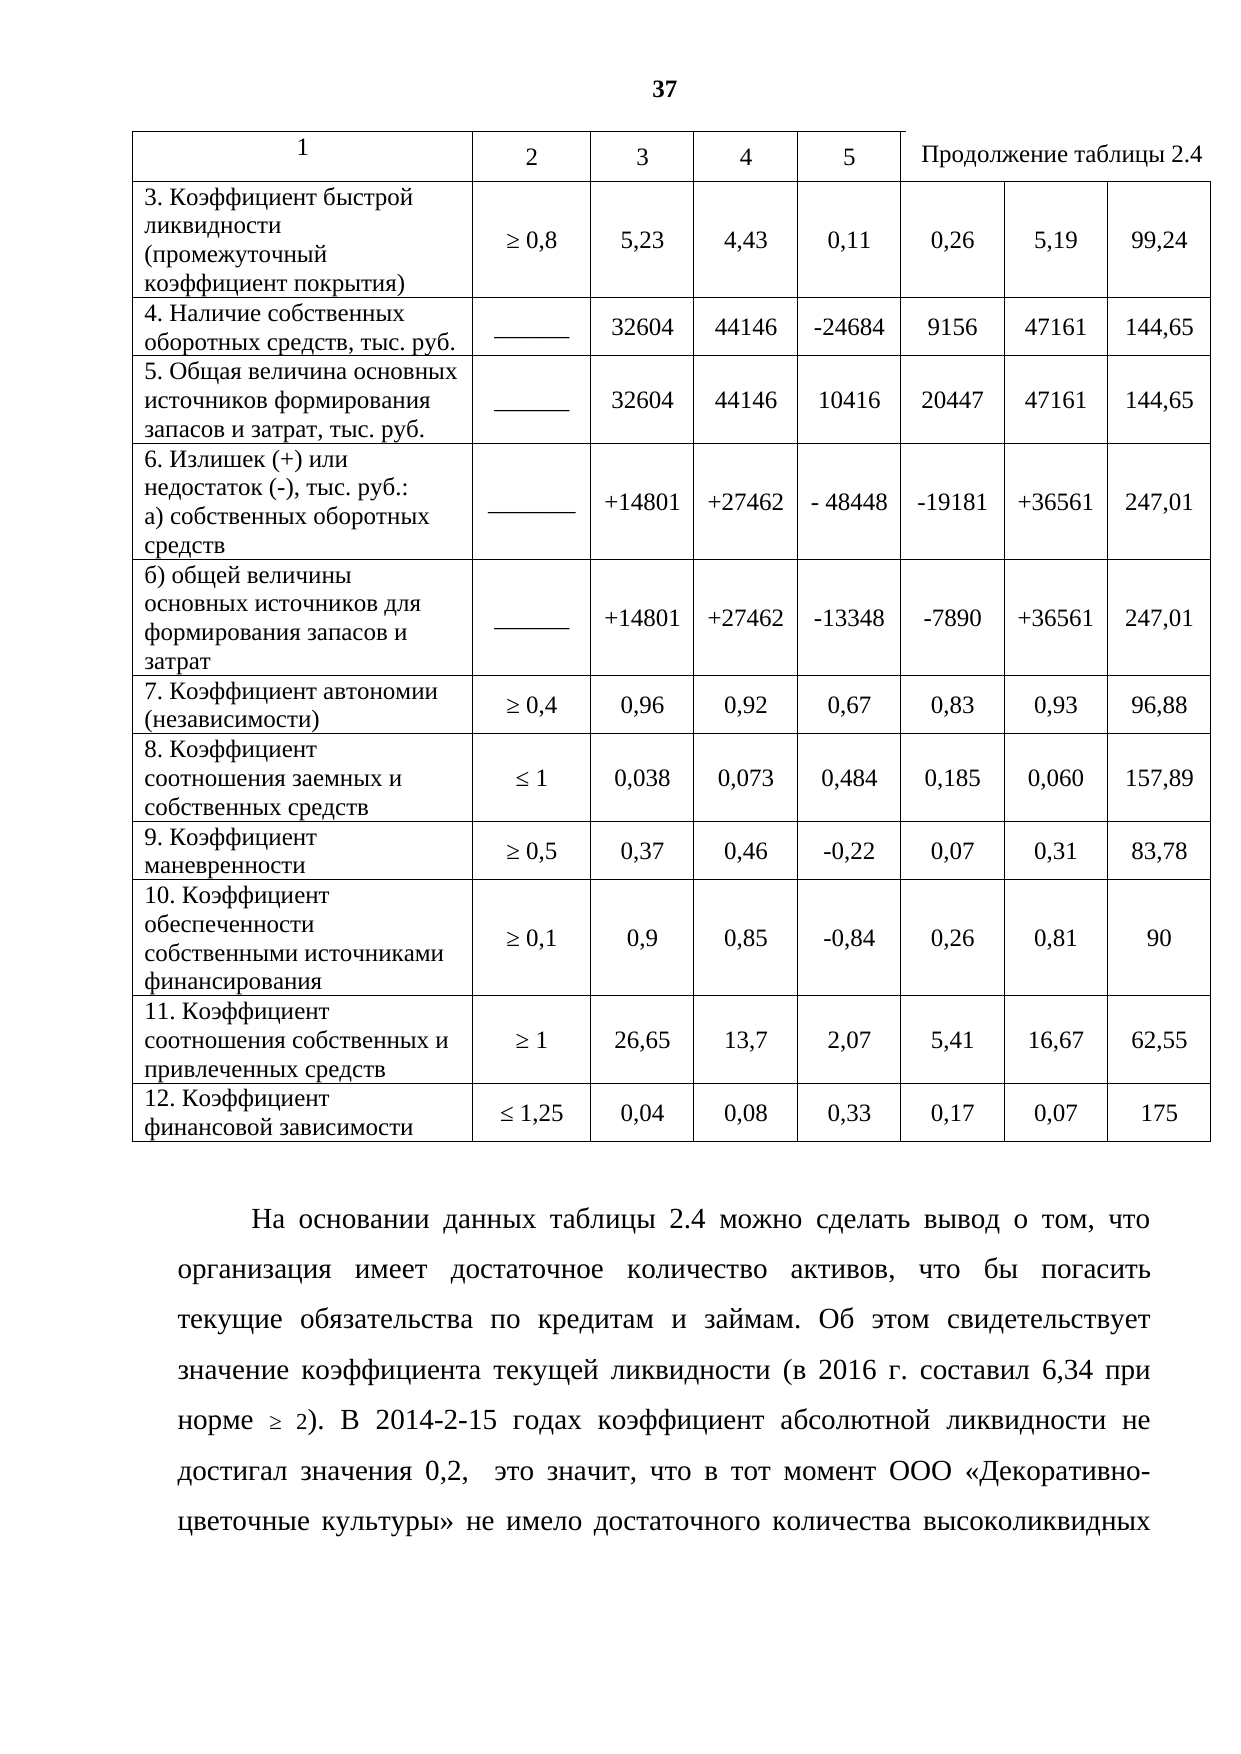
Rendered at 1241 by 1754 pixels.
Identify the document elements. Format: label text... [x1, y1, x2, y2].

table_cell 10. Коэффициент обеспеченности собственными источниками финансирования [133, 880, 472, 995]
table_cell 20447 [901, 356, 1004, 443]
table_cell 13,7 [694, 996, 797, 1082]
table_cell 175 [1108, 1084, 1210, 1141]
table_cell 0,26 [901, 880, 1004, 995]
table_cell ______ [473, 356, 590, 443]
table_cell 5. Общая величина основных источников формирования запасов и затрат, тыс. руб. [133, 356, 472, 443]
table_cell 0,07 [1005, 1084, 1107, 1141]
table_cell 0,83 [901, 676, 1004, 733]
table_cell ______ [473, 560, 590, 675]
table_cell -24684 [798, 298, 900, 355]
table_cell 4. Наличие собственных оборотных средств, тыс. руб. [133, 298, 472, 355]
table_cell 0,67 [798, 676, 900, 733]
table_cell 0,08 [694, 1084, 797, 1141]
table_cell -0,22 [798, 822, 900, 879]
table_cell 44146 [694, 298, 797, 355]
table_cell 96,88 [1108, 676, 1210, 733]
table_cell 10416 [798, 356, 900, 443]
table_cell 3 [591, 132, 693, 181]
table_cell +27462 [694, 444, 797, 559]
table_cell 4 [694, 132, 797, 181]
table_cell 47161 [1005, 298, 1107, 355]
table_cell ______ [473, 298, 590, 355]
table_cell 247,01 [1108, 560, 1210, 675]
table_cell 0,93 [1005, 676, 1107, 733]
table_cell 3. Коэффициент быстрой ликвидности (промежуточный коэффициент покрытия) [133, 182, 472, 297]
table_cell 26,65 [591, 996, 693, 1082]
table_cell 90 [1108, 880, 1210, 995]
table_cell -19181 [901, 444, 1004, 559]
table_cell 2 [473, 132, 590, 181]
table_cell 6. Излишек (+) или недостаток (-), тыс. руб.: а) собственных оборотных средств [133, 444, 472, 559]
table_cell 8. Коэффициент соотношения заемных и собственных средств [133, 734, 472, 821]
table_cell 0,31 [1005, 822, 1107, 879]
table_cell 44146 [694, 356, 797, 443]
table_cell 157,89 [1108, 734, 1210, 821]
table_cell 0,185 [901, 734, 1004, 821]
table_cell -7890 [901, 560, 1004, 675]
table_cell 0,04 [591, 1084, 693, 1141]
table_cell 0,07 [901, 822, 1004, 879]
table_cell 0,46 [694, 822, 797, 879]
table_cell 12. Коэффициент финансовой зависимости [133, 1084, 472, 1141]
table_cell 9156 [901, 298, 1004, 355]
table_cell 5 [798, 132, 900, 181]
table_cell б) общей величины основных источников для формирования запасов и затрат [133, 560, 472, 675]
table_cell 5,41 [901, 996, 1004, 1082]
table_cell -0,84 [798, 880, 900, 995]
table_cell 4,43 [694, 182, 797, 297]
table_cell +36561 [1005, 560, 1107, 675]
table_cell +14801 [591, 560, 693, 675]
table_cell ≤ 1,25 [473, 1084, 590, 1141]
table_cell 9. Коэффициент маневренности [133, 822, 472, 879]
table_cell 7. Коэффициент автономии (независимости) [133, 676, 472, 733]
table_cell 144,65 [1108, 356, 1210, 443]
table_cell 83,78 [1108, 822, 1210, 879]
table_cell 247,01 [1108, 444, 1210, 559]
table_cell 5,19 [1005, 182, 1107, 297]
table_cell 0,81 [1005, 880, 1107, 995]
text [177, 1201, 1152, 1536]
table_cell 0,96 [591, 676, 693, 733]
table_cell ≥ 0,8 [473, 182, 590, 297]
table_cell 0,37 [591, 822, 693, 879]
table_cell _______ [473, 444, 590, 559]
table_cell 0,484 [798, 734, 900, 821]
table_cell ≥ 0,1 [473, 880, 590, 995]
table_cell 0,9 [591, 880, 693, 995]
table_cell 144,65 [1108, 298, 1210, 355]
table_cell ≥ 0,4 [473, 676, 590, 733]
table_cell 0,038 [591, 734, 693, 821]
table_cell 0,073 [694, 734, 797, 821]
table_cell ≥ 0,5 [473, 822, 590, 879]
table_cell 16,67 [1005, 996, 1107, 1082]
table_cell 99,24 [1108, 182, 1210, 297]
table_cell +36561 [1005, 444, 1107, 559]
table_cell 11. Коэффициент соотношения собственных и привлеченных средств [133, 996, 472, 1082]
table_cell ≤ 1 [473, 734, 590, 821]
table_cell 0,26 [901, 182, 1004, 297]
table_cell 62,55 [1108, 996, 1210, 1082]
table_cell 5,23 [591, 182, 693, 297]
table_cell 2,07 [798, 996, 900, 1082]
table_cell - 48448 [798, 444, 900, 559]
table_cell 32604 [591, 356, 693, 443]
table_cell 32604 [591, 298, 693, 355]
table_cell 0,85 [694, 880, 797, 995]
table_cell +27462 [694, 560, 797, 675]
table_cell 0,92 [694, 676, 797, 733]
table_cell 0,17 [901, 1084, 1004, 1141]
table_cell 47161 [1005, 356, 1107, 443]
table_cell -13348 [798, 560, 900, 675]
table_cell 0,11 [798, 182, 900, 297]
table_cell +14801 [591, 444, 693, 559]
table_cell ≥ 1 [473, 996, 590, 1082]
table_cell 0,33 [798, 1084, 900, 1141]
table_cell 0,060 [1005, 734, 1107, 821]
table_cell 1 [133, 132, 472, 181]
